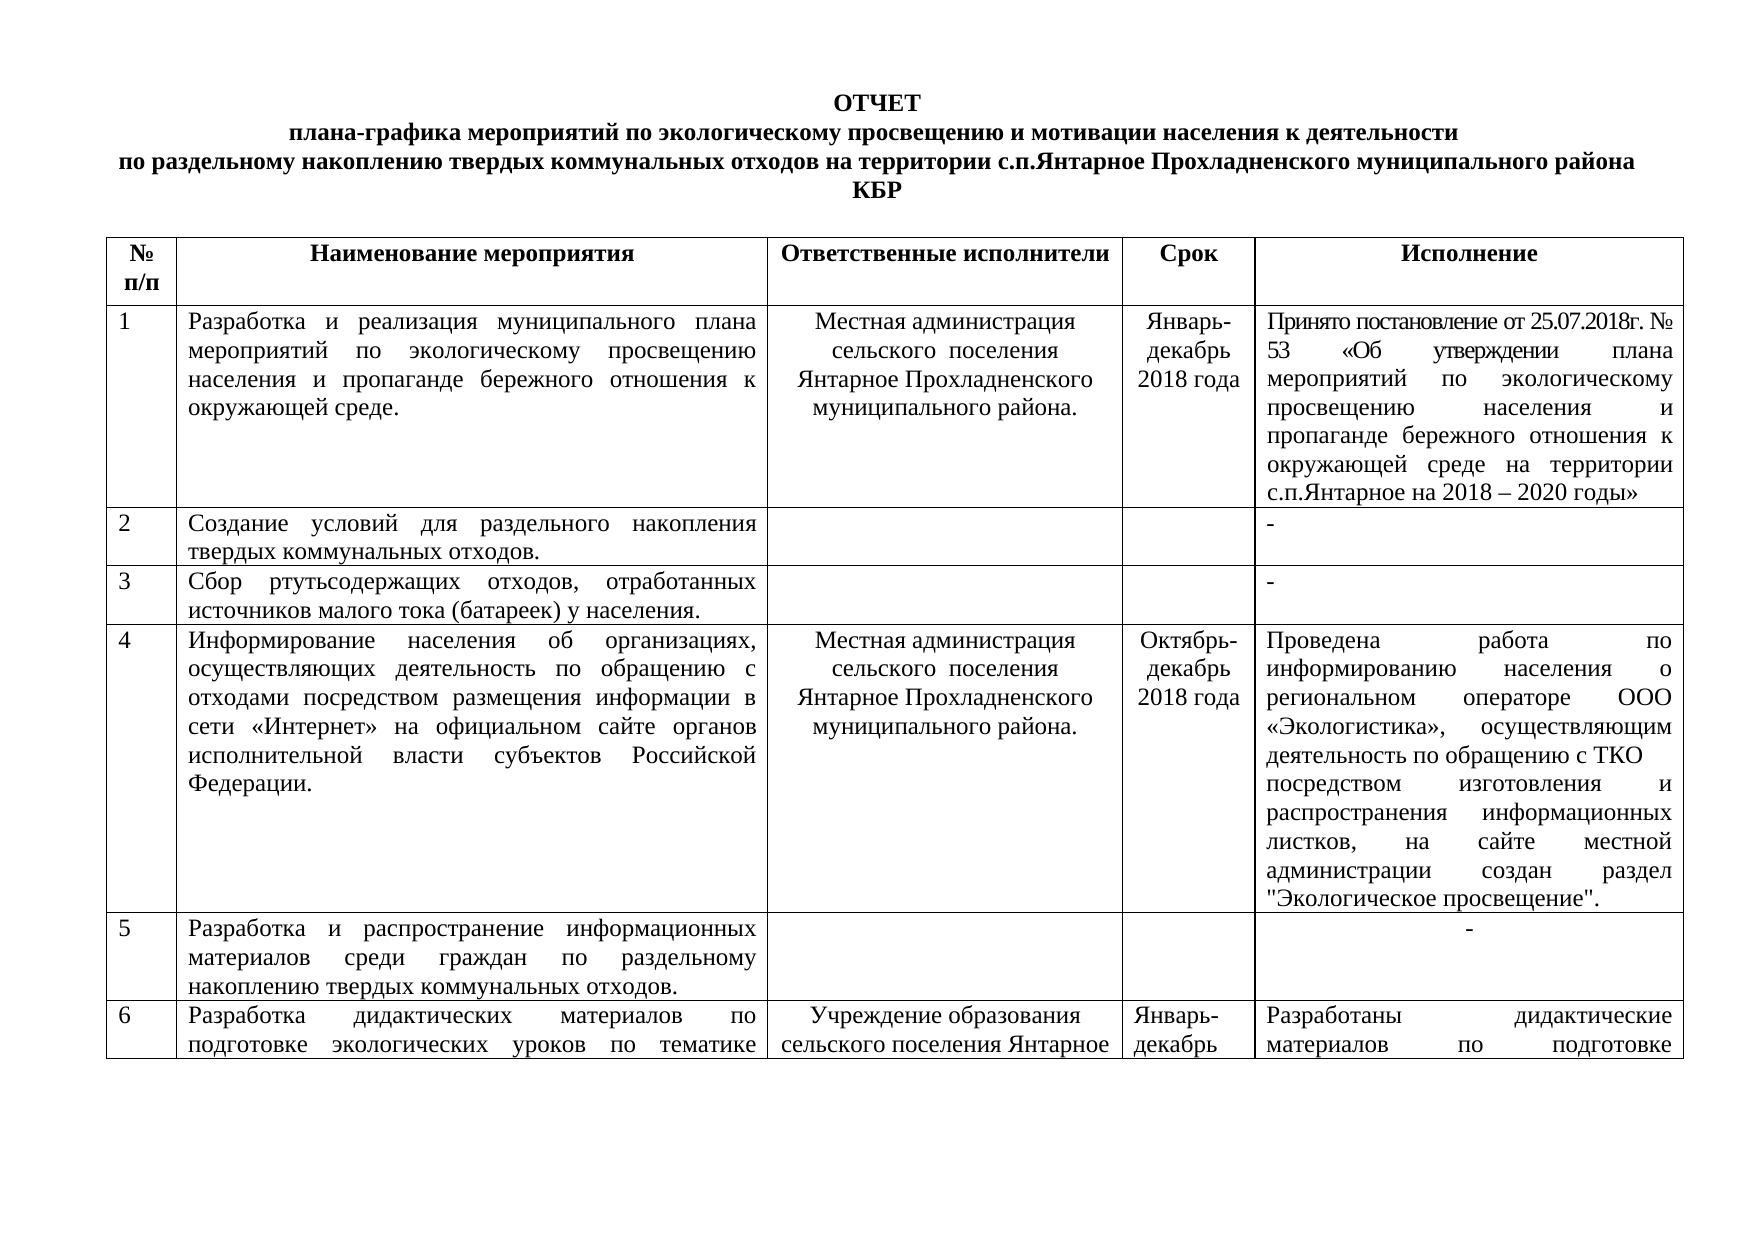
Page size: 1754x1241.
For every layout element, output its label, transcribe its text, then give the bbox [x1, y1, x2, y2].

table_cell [1123, 1001, 1254, 1058]
table_header Срок [1123, 238, 1254, 305]
table_cell Информирование населения об организациях, осуществляющих деятельность по обращению с отходами посредством размещения информации в сети «Интернет» на официальном сайте органов исполнительной власти субъектов Российской Федерации. [177, 625, 767, 912]
table_cell 6 [107, 1001, 176, 1058]
table_cell 5 [107, 913, 176, 999]
table_cell [1123, 913, 1254, 999]
table_cell [768, 913, 1122, 999]
table_cell [1123, 508, 1254, 565]
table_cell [1256, 1001, 1683, 1058]
table_cell Проведена работа по информированию населения о региональном операторе ООО «Экологистика», осуществляющим деятельность по обращению с ТКО посредством изготовления и распространения информационных листков, на сайте местной администрации создан раздел "Экологическое просвещение". [1256, 625, 1683, 912]
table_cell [177, 1001, 767, 1058]
table_cell [768, 508, 1122, 565]
table_cell Местная администрация сельского поселения Янтарное Прохладненского муниципального района. [768, 306, 1122, 507]
table_cell Местная администрация сельского поселения Янтарное Прохладненского муниципального района. [768, 625, 1122, 912]
table_cell 3 [107, 566, 176, 624]
table_cell 2 [107, 508, 176, 565]
text плана-графика мероприятий по экологическому просвещению и мотивации населения к деятельности по раздельному накоплению твердых коммунальных отходов на территории с.п.Янтарное Прохладненского муниципального района КБР [118, 117, 1636, 203]
text ОТЧЕТ [118, 88, 1636, 117]
table_cell 1 [107, 306, 176, 507]
table_cell Разработка и распространение информационных материалов среди граждан по раздельному накоплению твердых коммунальных отходов. [177, 913, 767, 999]
table_cell 4 [107, 625, 176, 912]
table_cell [1123, 566, 1254, 624]
table_cell Разработка и реализация муниципального плана мероприятий по экологическому просвещению населения и пропаганде бережного отношения к окружающей среде. [177, 306, 767, 507]
table_cell - [1256, 566, 1683, 624]
table_cell Создание условий для раздельного накопления твердых коммунальных отходов. [177, 508, 767, 565]
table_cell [768, 1001, 1122, 1058]
table_cell Сбор ртутьсодержащих отходов, отработанных источников малого тока (батареек) у населения. [177, 566, 767, 624]
table_cell Принято постановление от 25.07.2018г. № 53 «Об утверждении плана мероприятий по экологическому просвещению населения и пропаганде бережного отношения к окружающей среде на территории с.п.Янтарное на 2018 – 2020 годы» [1256, 306, 1683, 507]
table_cell Октябрь-декабрь 2018 года [1123, 625, 1254, 912]
table_header Исполнение [1256, 238, 1683, 305]
table_header Ответственные исполнители [768, 238, 1122, 305]
table_cell - [1256, 913, 1683, 999]
table_cell - [1256, 508, 1683, 565]
table_header Наименование мероприятия [177, 238, 767, 305]
table_cell Январь- декабрь 2018 года [1123, 306, 1254, 507]
table_cell [768, 566, 1122, 624]
table_header № п/п [107, 238, 176, 305]
